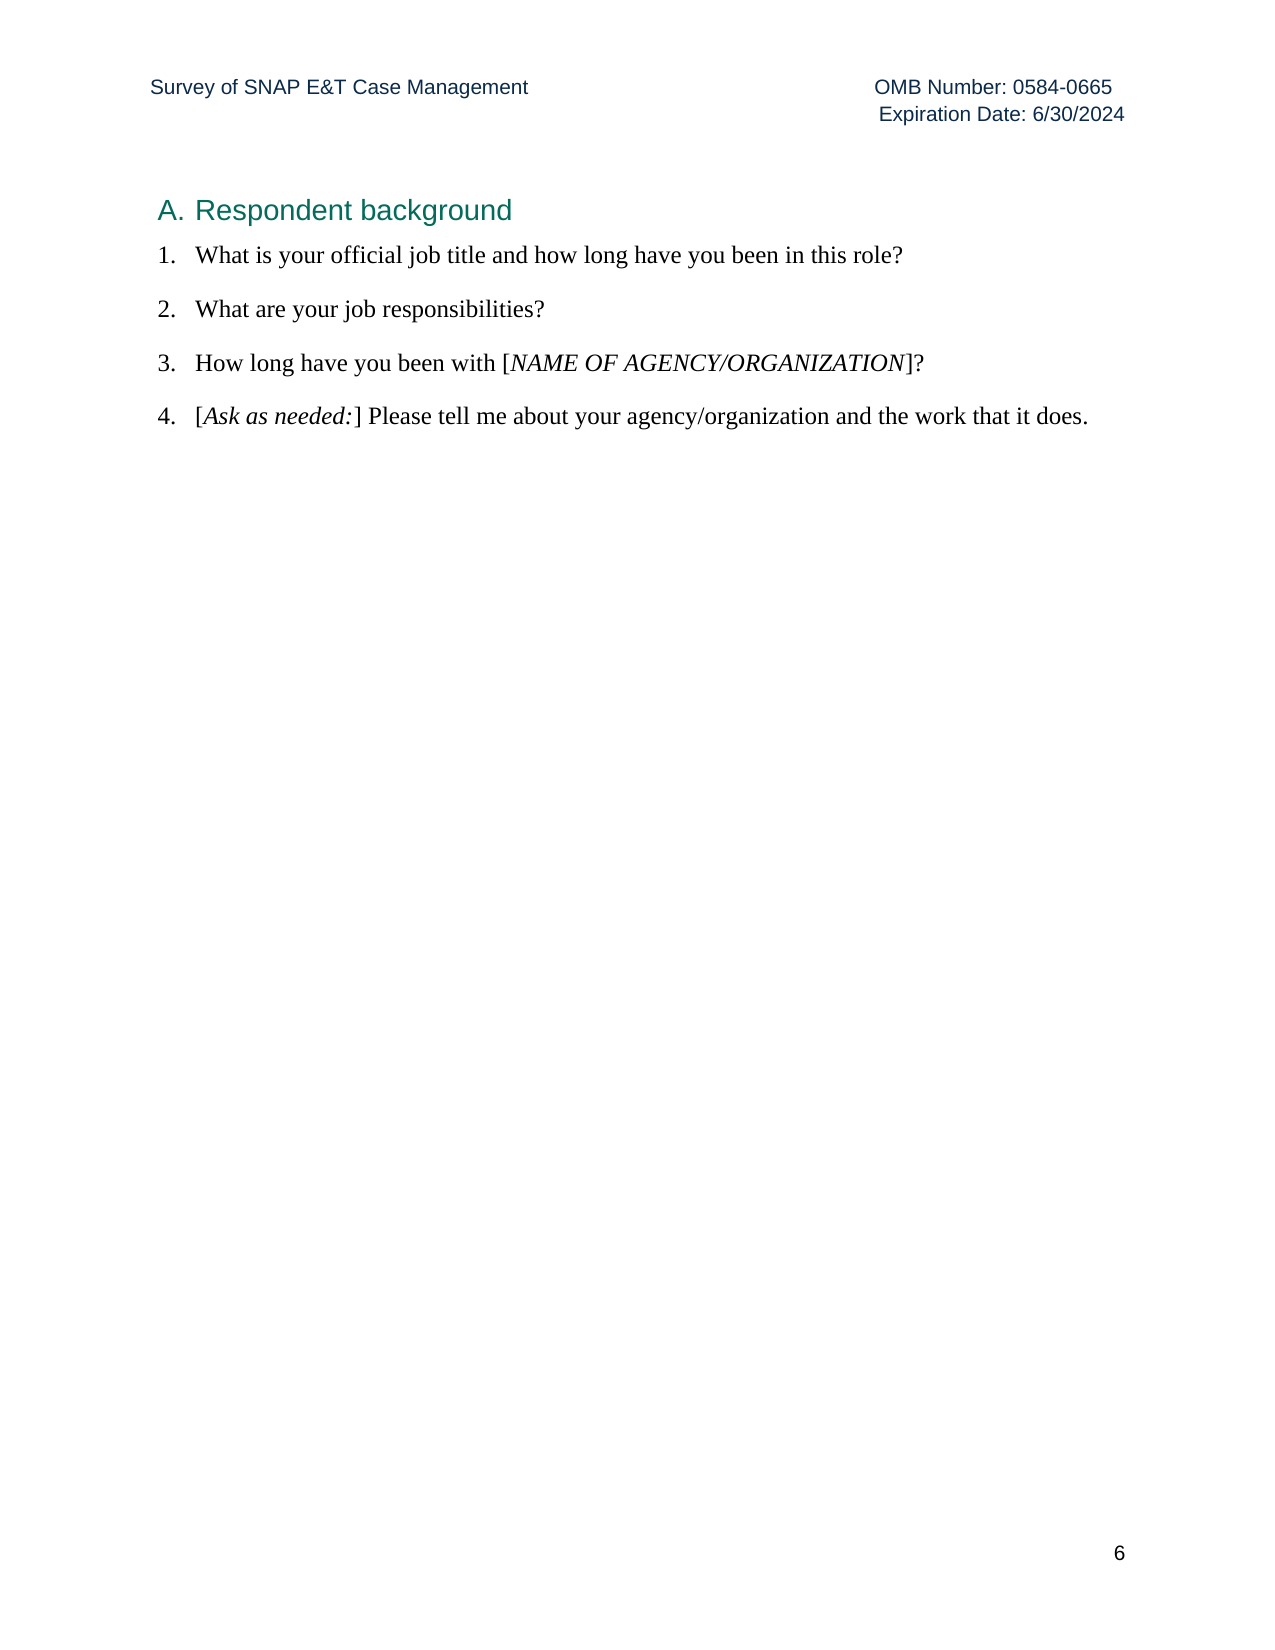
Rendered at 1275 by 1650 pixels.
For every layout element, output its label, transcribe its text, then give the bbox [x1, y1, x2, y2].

list How long have you been with [NAME OF AGENCY/ORGANIZATION]? [157, 348, 1125, 376]
list What are your job responsibilities? [157, 294, 1125, 323]
text A. Respondent background [157, 190, 1125, 228]
list What is your official job title and how long have you been in this role? [157, 240, 1125, 269]
list [Ask as needed:] Please tell me about your agency/organization and the work that it does. [157, 401, 1125, 430]
